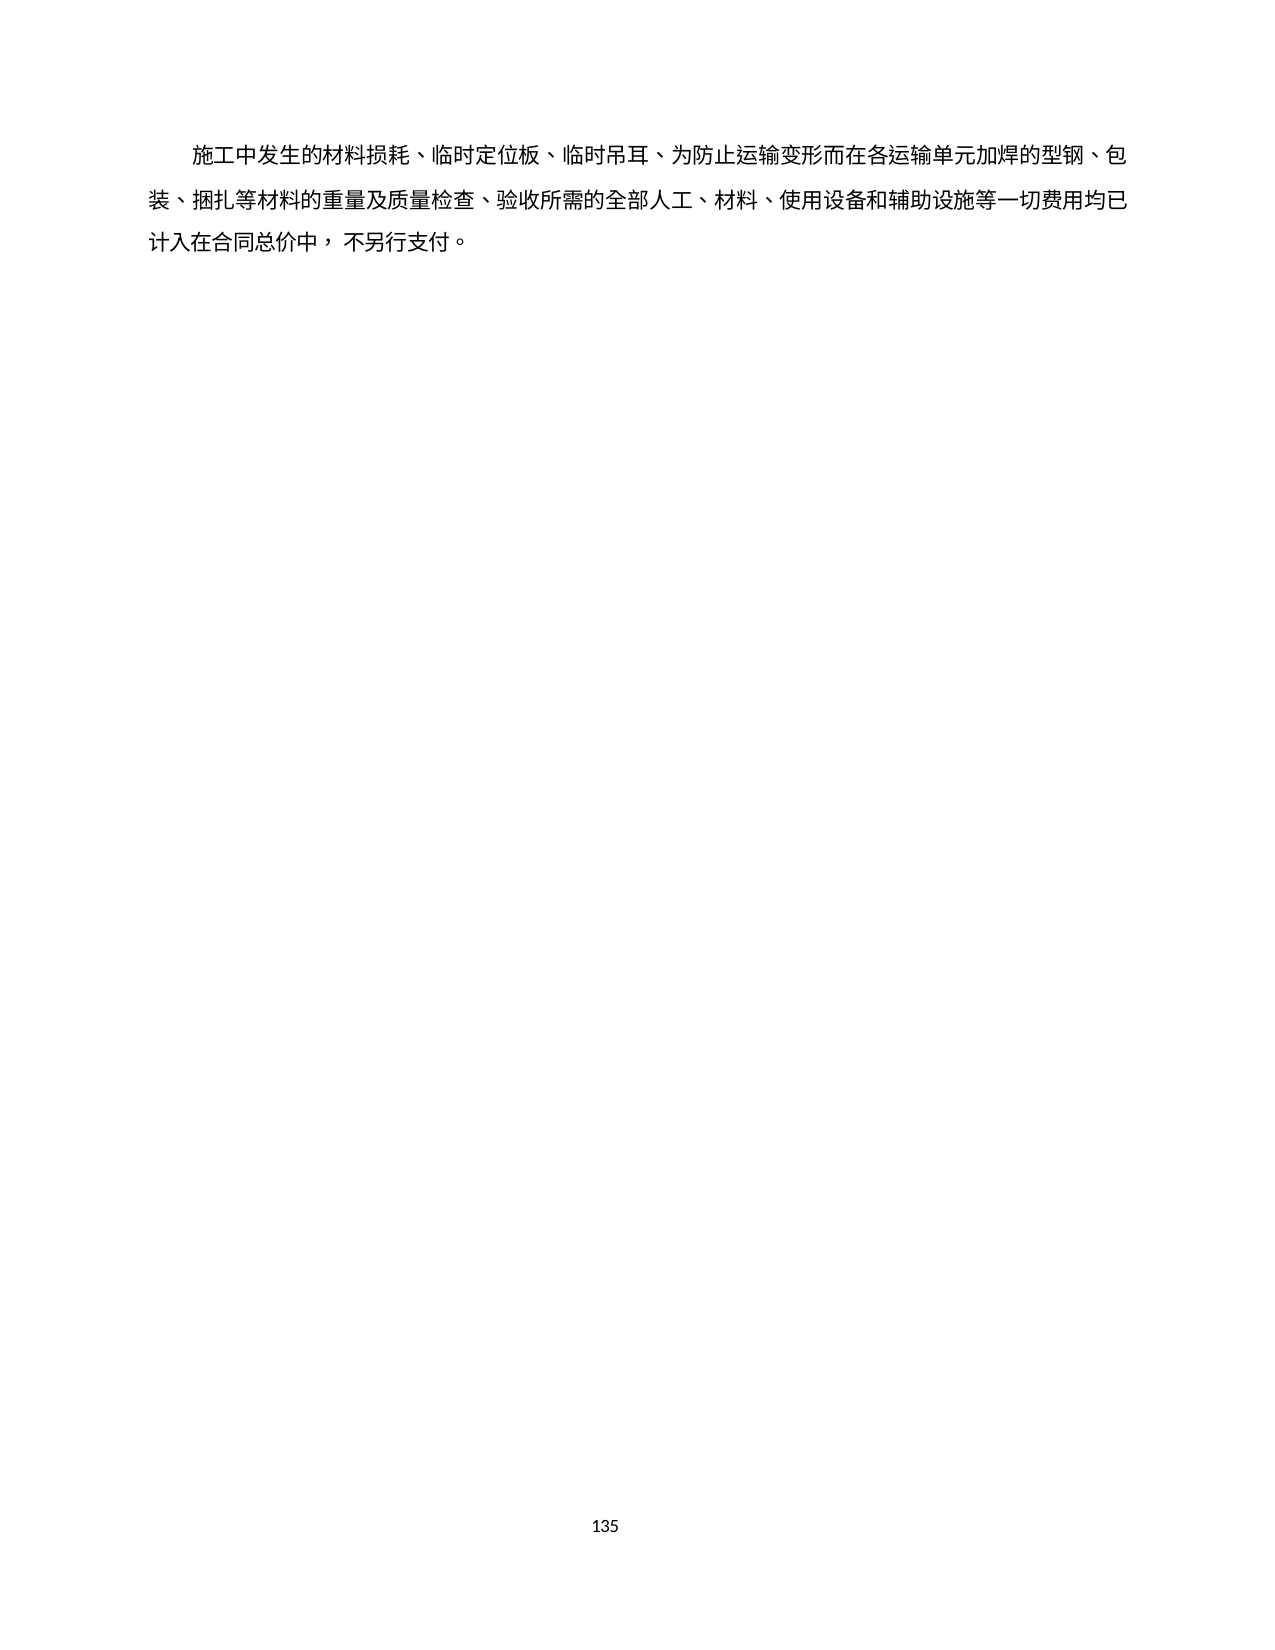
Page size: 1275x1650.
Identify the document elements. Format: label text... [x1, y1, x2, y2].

text 施工中发生的材料损耗、临时定位板、临时吊耳、为防止运输变形而在各运输单元加焊的型钢、包 装、捆扎等材料的重量及质量检查、验收所需的全部人工、材料、使用设备和辅助设施等一切费用均已 [148, 140, 1128, 214]
text 计入在合同总价中， 不另行支付。 [148, 229, 1136, 256]
